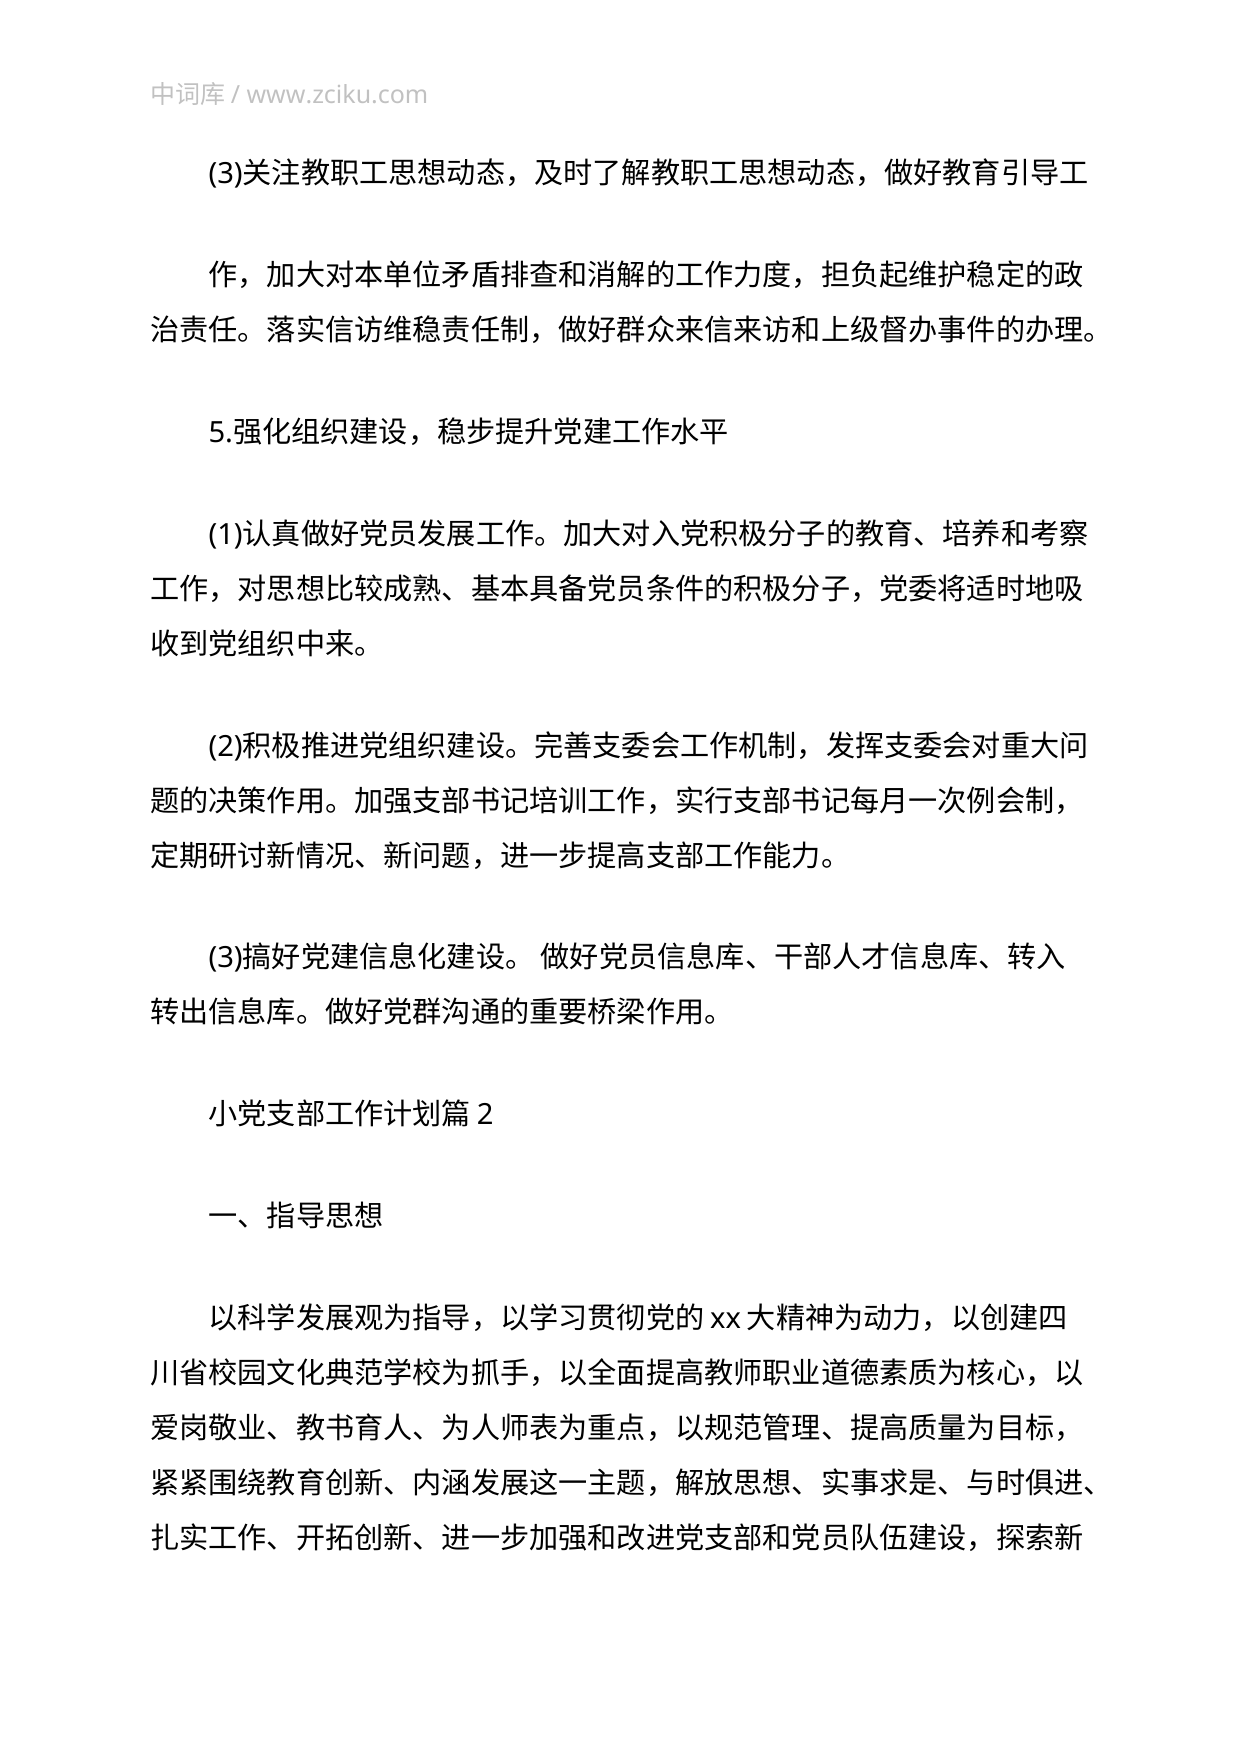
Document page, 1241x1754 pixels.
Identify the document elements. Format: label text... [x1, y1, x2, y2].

text (3)关注教职工思想动态，及时了解教职工思想动态，做好教育引导工 [150, 150, 1090, 192]
text 5.强化组织建设，稳步提升党建工作水平 [150, 409, 1090, 451]
text 作，加大对本单位矛盾排查和消解的工作力度，担负起维护稳定的政治责任。落实信访维稳责任制，做好群众来信来访和上级督办事件的办理。 [150, 252, 1090, 349]
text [150, 1294, 1090, 1556]
text 小党支部工作计划篇2 [150, 1091, 1090, 1133]
text (3)搞好党建信息化建设。 做好党员信息库、干部人才信息库、转入转出信息库。做好党群沟通的重要桥梁作用。 [150, 934, 1090, 1031]
text 一、指导思想 [150, 1193, 1090, 1235]
text (2)积极推进党组织建设。完善支委会工作机制，发挥支委会对重大问题的决策作用。加强支部书记培训工作，实行支部书记每月一次例会制，定期研讨新情况、新问题，进一步提高支部工作能力。 [150, 722, 1090, 874]
text (1)认真做好党员发展工作。加大对入党积极分子的教育、培养和考察工作，对思想比较成熟、基本具备党员条件的积极分子，党委将适时地吸收到党组织中来。 [150, 511, 1090, 663]
